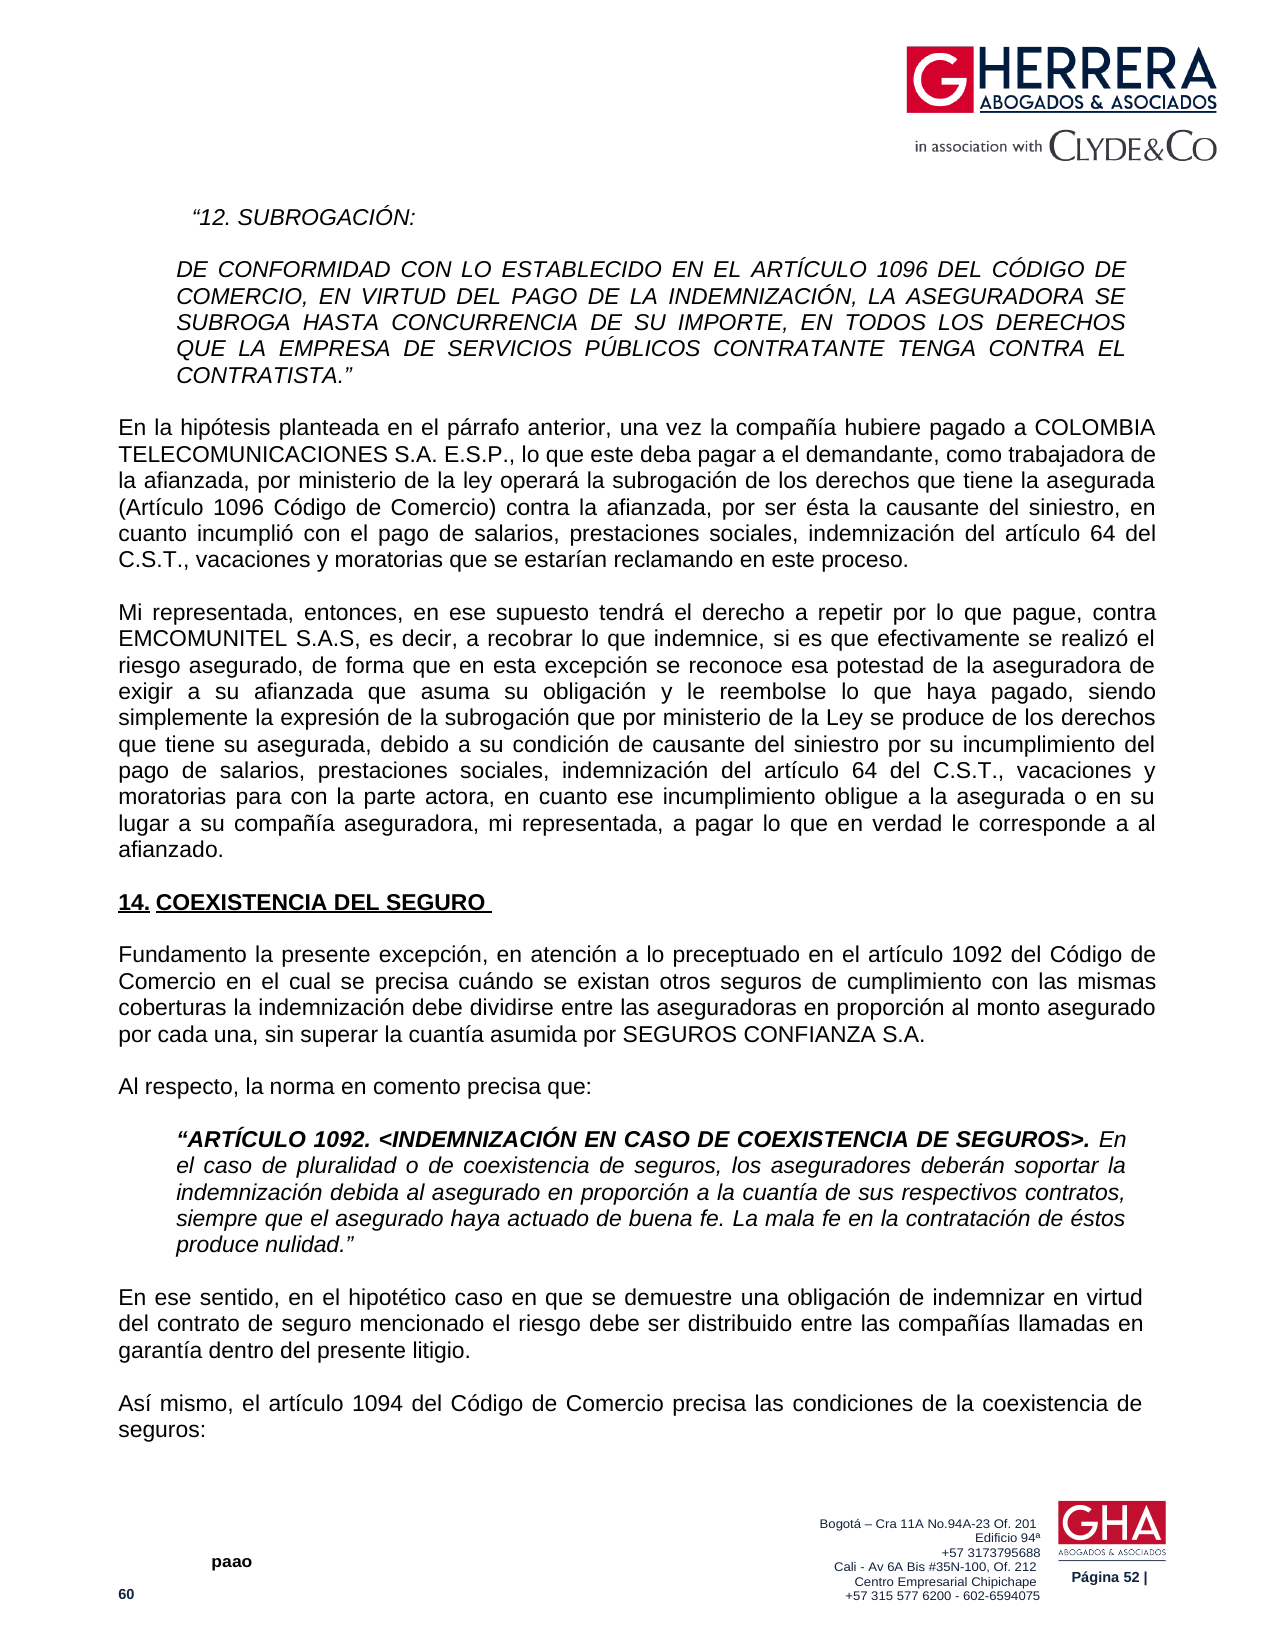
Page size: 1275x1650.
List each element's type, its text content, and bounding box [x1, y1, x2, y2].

text “ARTÍCULO 1092. <INDEMNIZACIÓN EN CASO DE COEXISTENCIA DE SEGUROS>. En el caso de pluralidad o de coexistencia de seguros, los aseguradores deberán soportar la indemnización debida al asegurado en proporción a la cuantía de sus respectivos contratos, siempre que el asegurado haya actuado de buena fe. La mala fe en la contratación de éstos produce nulidad.” [176, 1126, 1129, 1258]
picture [1051, 1497, 1172, 1565]
text Al respecto, la norma en comento precisa que: [118, 1073, 1157, 1099]
text DE CONFORMIDAD CON LO ESTABLECIDO EN EL ARTÍCULO 1096 DEL CÓDIGO DE COMERCIO, EN VIRTUD DEL PAGO DE LA INDEMNIZACIÓN, LA ASEGURADORA SE SUBROGA HASTA CONCURRENCIA DE SU IMPORTE, EN TODOS LOS DERECHOS QUE LA EMPRESA DE SERVICIOS PÚBLICOS CONTRATANTE TENGA CONTRA EL CONTRATISTA.” [176, 256, 1129, 388]
text Fundamento la presente excepción, en atención a lo preceptuado en el artículo 1092 del Código de Comercio en el cual se precisa cuándo se existan otros seguros de cumplimiento con las mismas coberturas la indemnización debe dividirse entre las aseguradoras en proporción al monto asegurado por cada una, sin superar la cuantía asumida por SEGUROS CONFIANZA S.A. [118, 941, 1157, 1047]
text Mi representada, entonces, en ese supuesto tendrá el derecho a repetir por lo que pague, contra EMCOMUNITEL S.A.S, es decir, a recobrar lo que indemnice, si es que efectivamente se realizó el riesgo asegurado, de forma que en esta excepción se reconoce esa potestad de la aseguradora de exigir a su afianzada que asuma su obligación y le reembolse lo que haya pagado, siendo simplemente la expresión de la subrogación que por ministerio de la Ley se produce de los derechos que tiene su asegurada, debido a su condición de causante del siniestro por su incumplimiento del pago de salarios, prestaciones sociales, indemnización del artículo 64 del C.S.T., vacaciones y moratorias para con la parte actora, en cuanto ese incumplimiento obligue a la asegurada o en su lugar a su compañía aseguradora, mi representada, a pagar lo que en verdad le corresponde a al afianzado. [118, 599, 1157, 862]
text En la hipótesis planteada en el párrafo anterior, una vez la compañía hubiere pagado a COLOMBIA TELECOMUNICACIONES S.A. E.S.P., lo que este deba pagar a el demandante, como trabajadora de la afianzada, por ministerio de la ley operará la subrogación de los derechos que tiene la asegurada (Artículo 1096 Código de Comercio) contra la afianzada, por ser ésta la causante del siniestro, en cuanto incumplió con el pago de salarios, prestaciones sociales, indemnización del artículo 64 del C.S.T., vacaciones y moratorias que se estarían reclamando en este proceso. [118, 414, 1157, 572]
text “12. SUBROGACIÓN: [192, 203, 1157, 230]
text En ese sentido, en el hipotético caso en que se demuestre una obligación de indemnizar en virtud del contrato de seguro mencionado el riesgo debe ser distribuido entre las compañías llamadas en garantía dentro del presente litigio. [118, 1284, 1144, 1363]
picture [886, 29, 1237, 178]
text Así mismo, el artículo 1094 del Código de Comercio precisa las condiciones de la coexistencia de seguros: [118, 1389, 1144, 1442]
list COEXISTENCIA DEL SEGURO [118, 889, 1157, 915]
